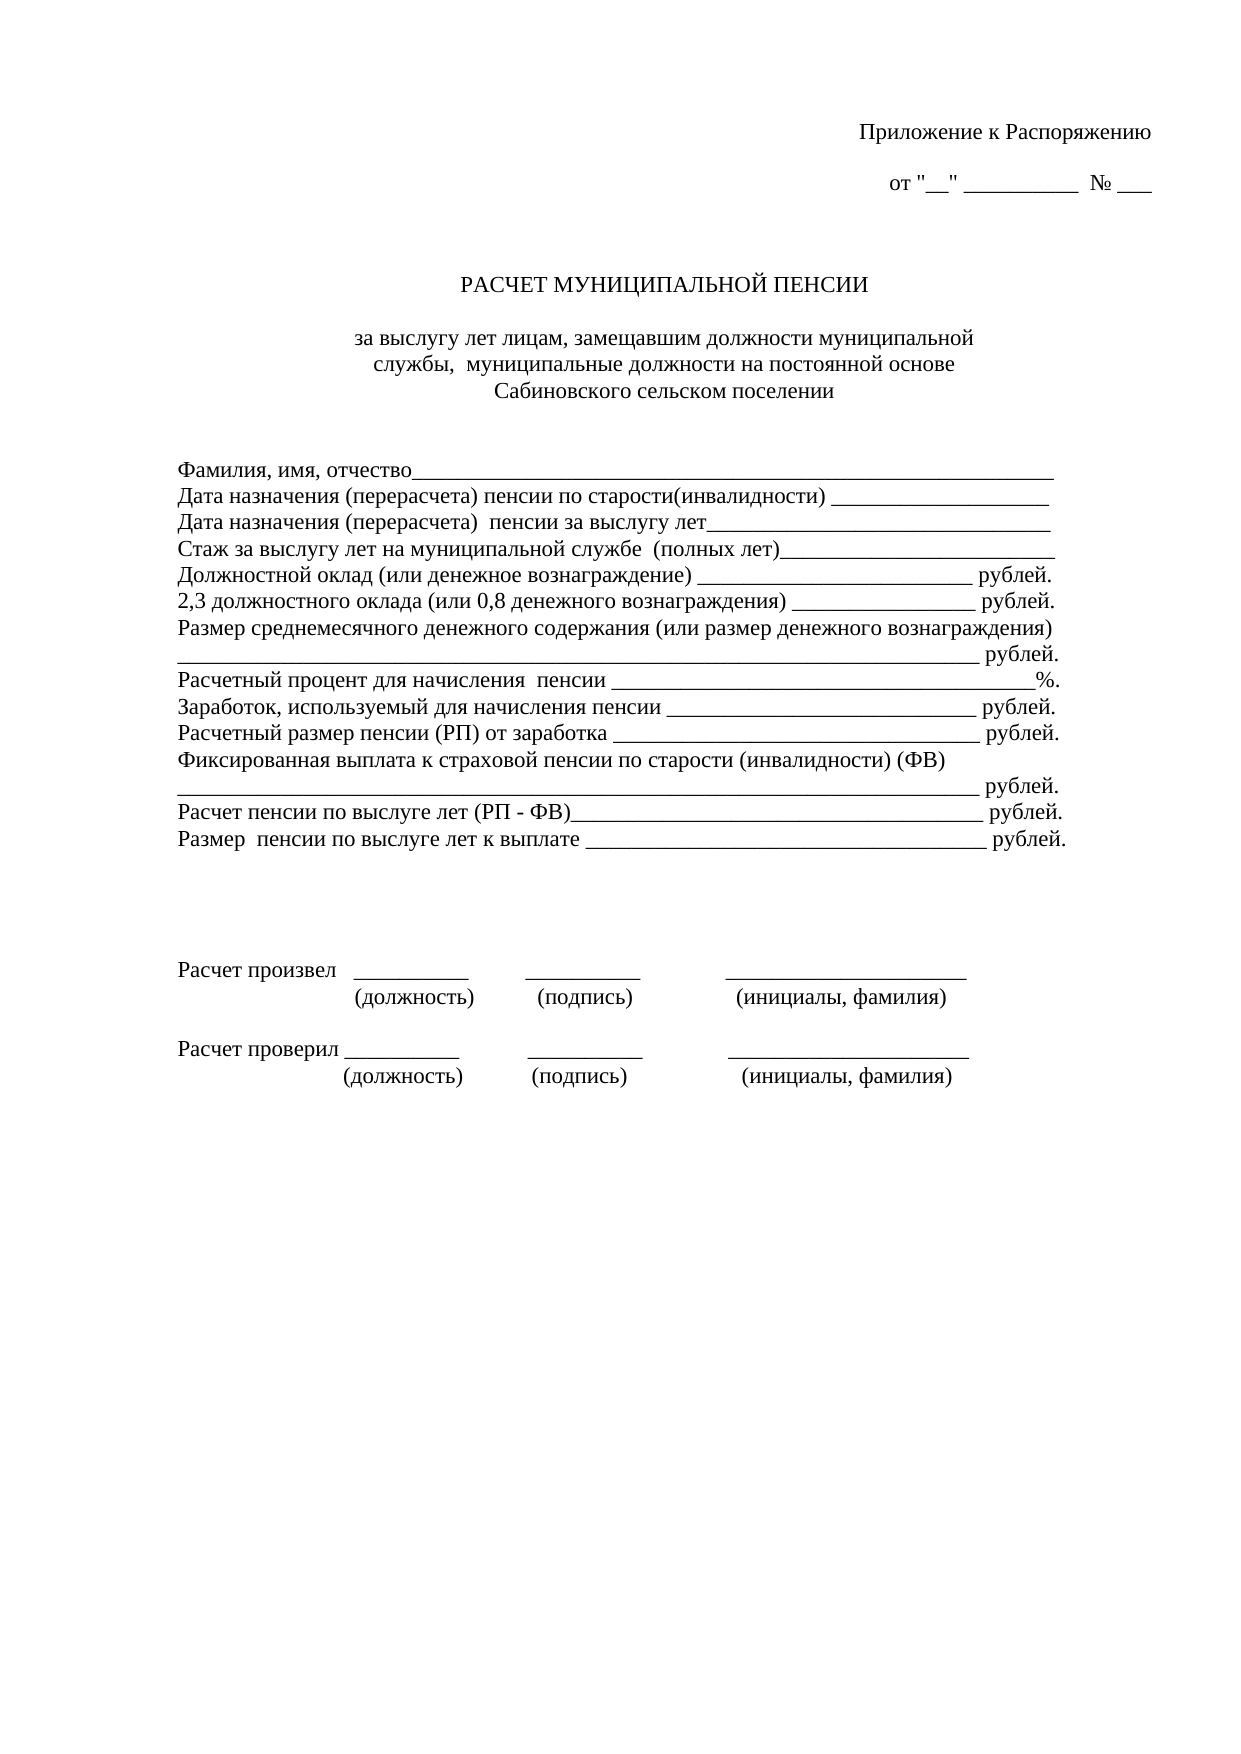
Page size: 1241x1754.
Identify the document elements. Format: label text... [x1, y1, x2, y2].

text РАСЧЕТ МУНИЦИПАЛЬНОЙ ПЕНСИИ [177, 271, 1152, 298]
text Размер пенсии по выслуге лет к выплате ___________________________________ рублей. [177, 825, 1152, 851]
text Должностной оклад (или денежное вознаграждение) ________________________ рублей. [177, 561, 1152, 587]
text Расчет проверил __________ __________ _____________________ [177, 1036, 1152, 1062]
text Дата назначения (перерасчета) пенсии за выслугу лет______________________________ [177, 508, 1152, 535]
text Расчет произвел __________ __________ _____________________ [177, 956, 1152, 983]
text 2,3 должностного оклада (или 0,8 денежного вознаграждения) ________________ рублей. [177, 587, 1152, 614]
text от "__" __________ № ___ [177, 169, 1152, 196]
text Размер среднемесячного денежного содержания (или размер денежного вознаграждения) ______________________________________________________________________ рублей. [177, 614, 1152, 667]
text Дата назначения (перерасчета) пенсии по старости(инвалидности) ___________________ [177, 482, 1152, 508]
text (должность) (подпись) (инициалы, фамилия) [177, 983, 1152, 1009]
text за выслугу лет лицам, замещавшим должности муниципальной [177, 324, 1152, 350]
text службы, муниципальные должности на постоянной основе [177, 350, 1152, 377]
text Сабиновского сельском поселении [177, 377, 1152, 403]
text Расчетный процент для начисления пенсии _____________________________________%. [177, 667, 1152, 693]
text (должность) (подпись) (инициалы, фамилия) [177, 1062, 1152, 1088]
text Приложение к Распоряжению [177, 118, 1152, 144]
text Заработок, используемый для начисления пенсии ___________________________ рублей. [177, 693, 1152, 719]
text Фиксированная выплата к страховой пенсии по старости (инвалидности) (ФВ) ______________________________________________________________________ рублей. [177, 746, 1152, 798]
text Стаж за выслугу лет на муниципальной службе (полных лет)________________________ [177, 535, 1152, 561]
text Расчет пенсии по выслуге лет (РП - ФВ)____________________________________ рублей. [177, 798, 1152, 825]
text Фамилия, имя, отчество________________________________________________________ [177, 456, 1152, 482]
text Расчетный размер пенсии (РП) от заработка ________________________________ рублей. [177, 719, 1152, 746]
